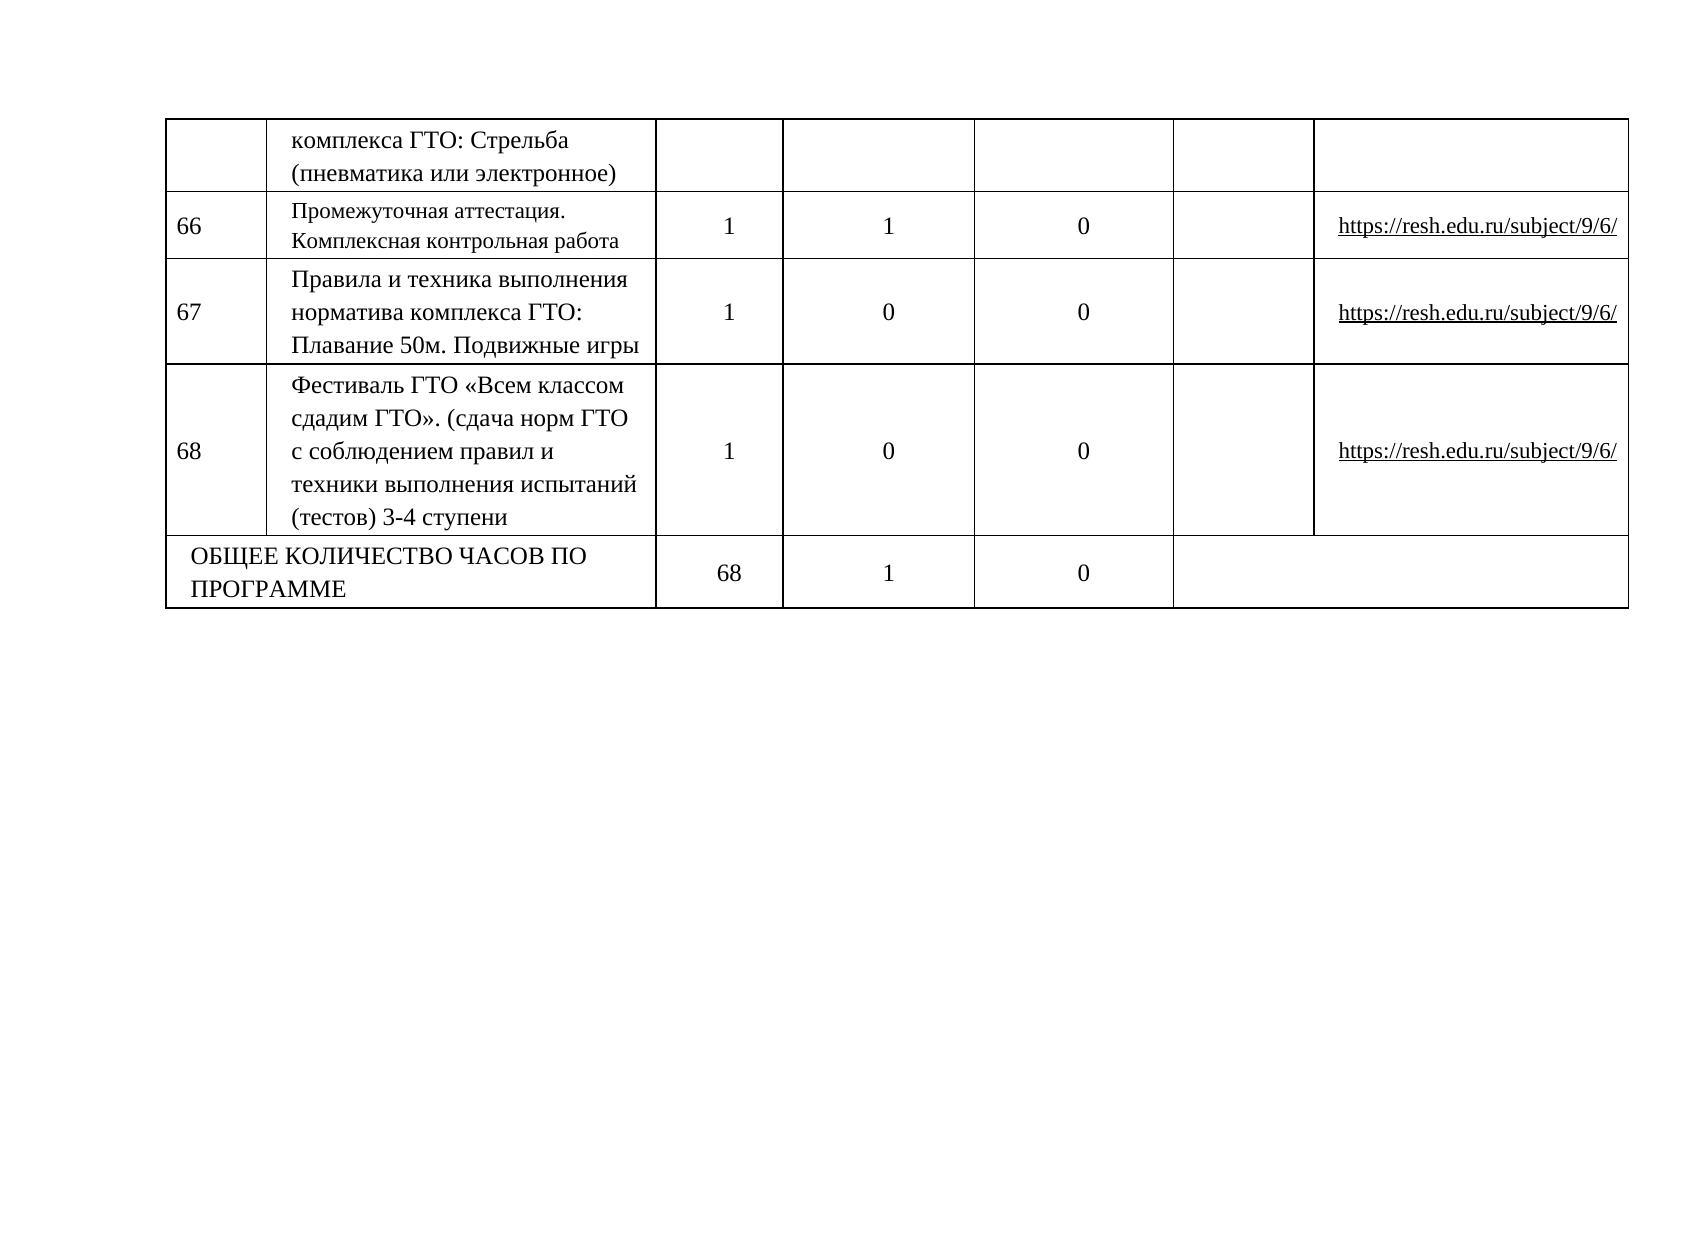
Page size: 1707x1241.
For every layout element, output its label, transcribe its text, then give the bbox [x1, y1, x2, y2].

table_cell [1174, 259, 1313, 363]
table_cell 0 [975, 192, 1173, 258]
table_cell https://resh.edu.ru/subject/9/6/ [1315, 365, 1628, 534]
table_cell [1315, 120, 1628, 191]
table_cell Промежуточная аттестация. Комплексная контрольная работа [267, 192, 655, 258]
table_cell 0 [975, 259, 1173, 363]
table_cell 0 [784, 365, 974, 534]
table_cell 1 [657, 192, 782, 258]
table_cell Фестиваль ГТО «Всем классом сдадим ГТО». (сдача норм ГТО с соблюдением правил и техники выполнения испытаний (тестов) 3-4 ступени [267, 365, 655, 534]
table_cell [1174, 536, 1628, 607]
table_cell 1 [784, 536, 974, 607]
table_cell 67 [167, 259, 266, 363]
table_cell [1174, 365, 1313, 534]
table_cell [267, 120, 655, 191]
table_cell 1 [657, 120, 782, 191]
table_cell 0 [784, 120, 974, 191]
table_cell [1174, 120, 1313, 191]
table_cell [1174, 192, 1313, 258]
table_cell 1 [784, 192, 974, 258]
table_cell ОБЩЕЕ КОЛИЧЕСТВО ЧАСОВ ПО ПРОГРАММЕ [167, 536, 655, 607]
table_cell 68 [167, 365, 266, 534]
table_cell 0 [975, 120, 1173, 191]
table_cell 0 [975, 365, 1173, 534]
table_cell 68 [657, 536, 782, 607]
table_cell https://resh.edu.ru/subject/9/6/ [1315, 259, 1628, 363]
table_cell 0 [784, 259, 974, 363]
table_cell https://resh.edu.ru/subject/9/6/ [1315, 192, 1628, 258]
table_cell 1 [657, 259, 782, 363]
table_cell 1 [657, 365, 782, 534]
table_cell 0 [975, 536, 1173, 607]
table_cell 65 [167, 120, 266, 191]
table_cell 66 [167, 192, 266, 258]
table_cell Правила и техника выполнения норматива комплекса ГТО: Плавание 50м. Подвижные игры [267, 259, 655, 363]
